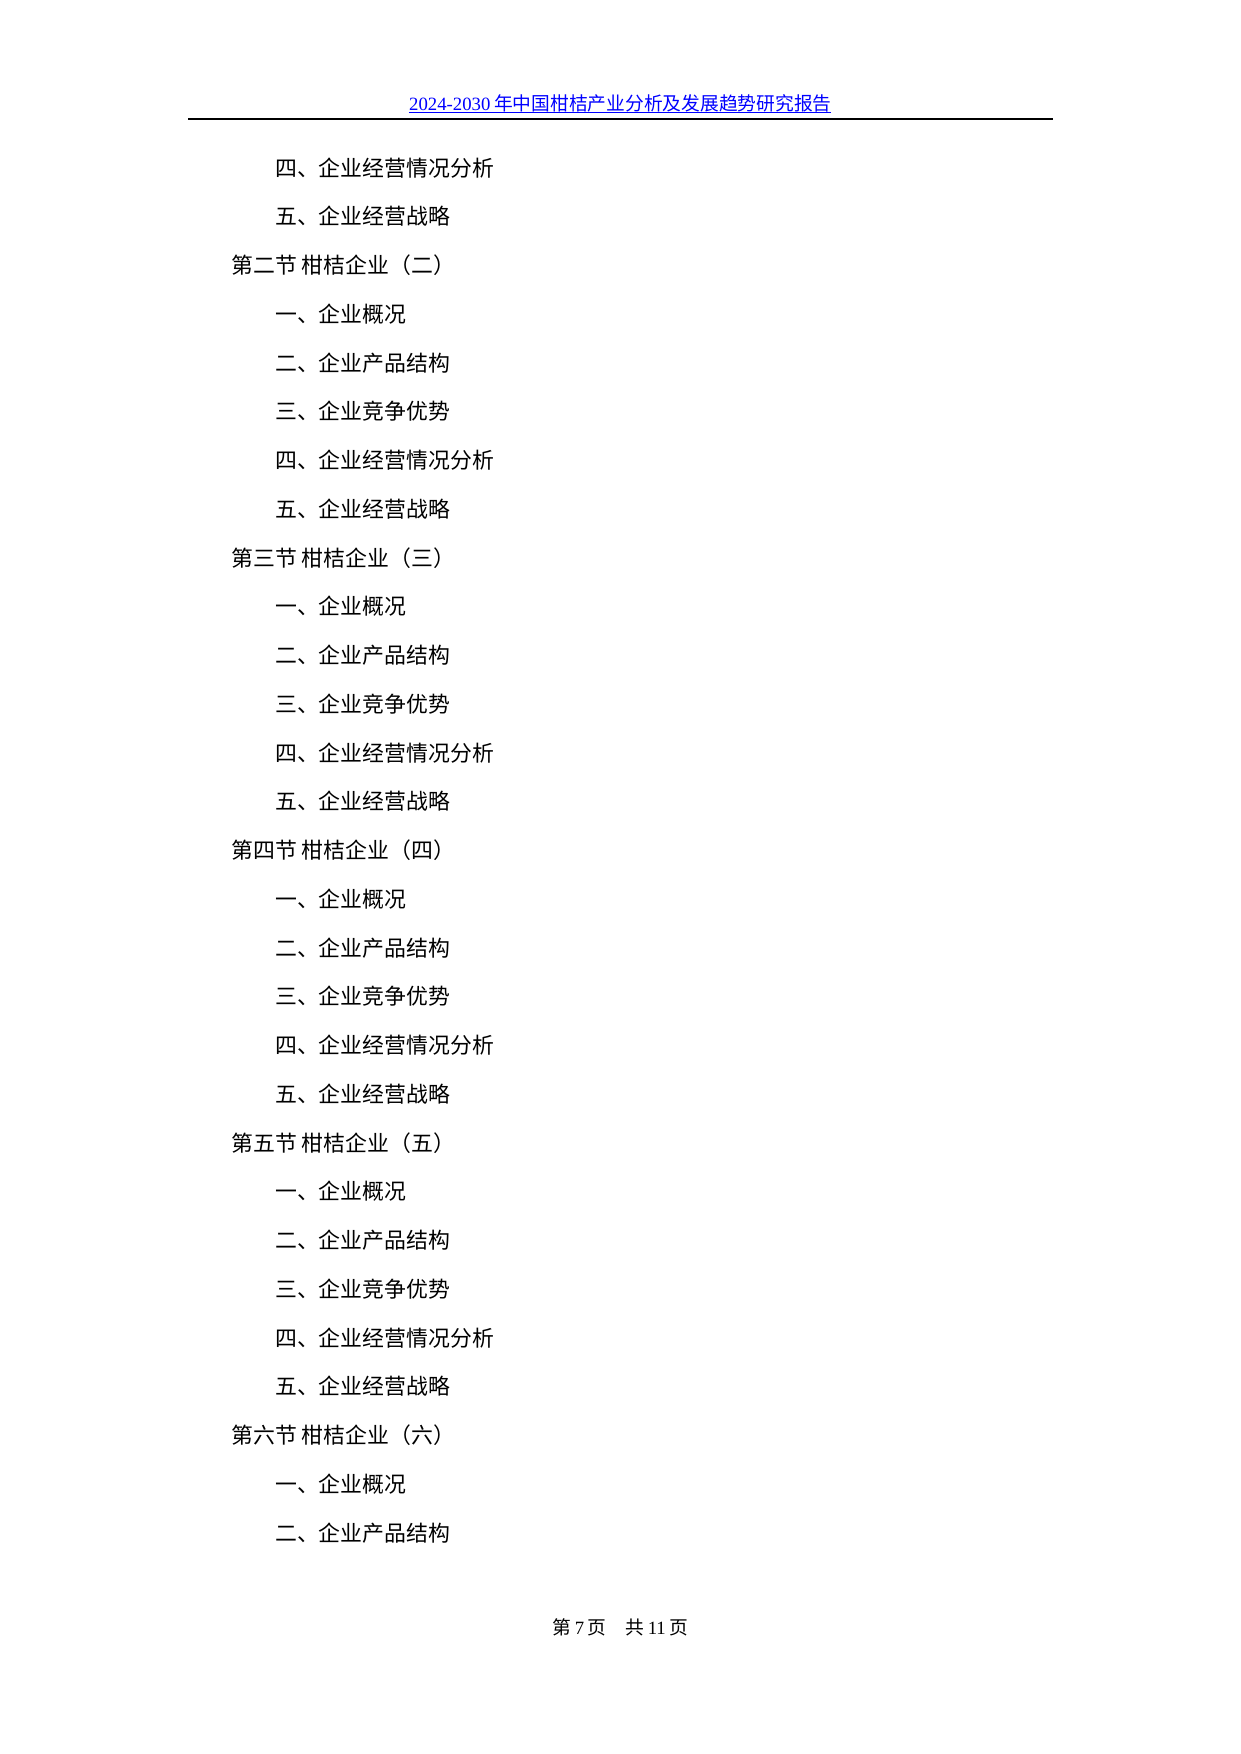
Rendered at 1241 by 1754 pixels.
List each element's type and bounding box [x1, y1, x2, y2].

text [187, 150, 1053, 1548]
